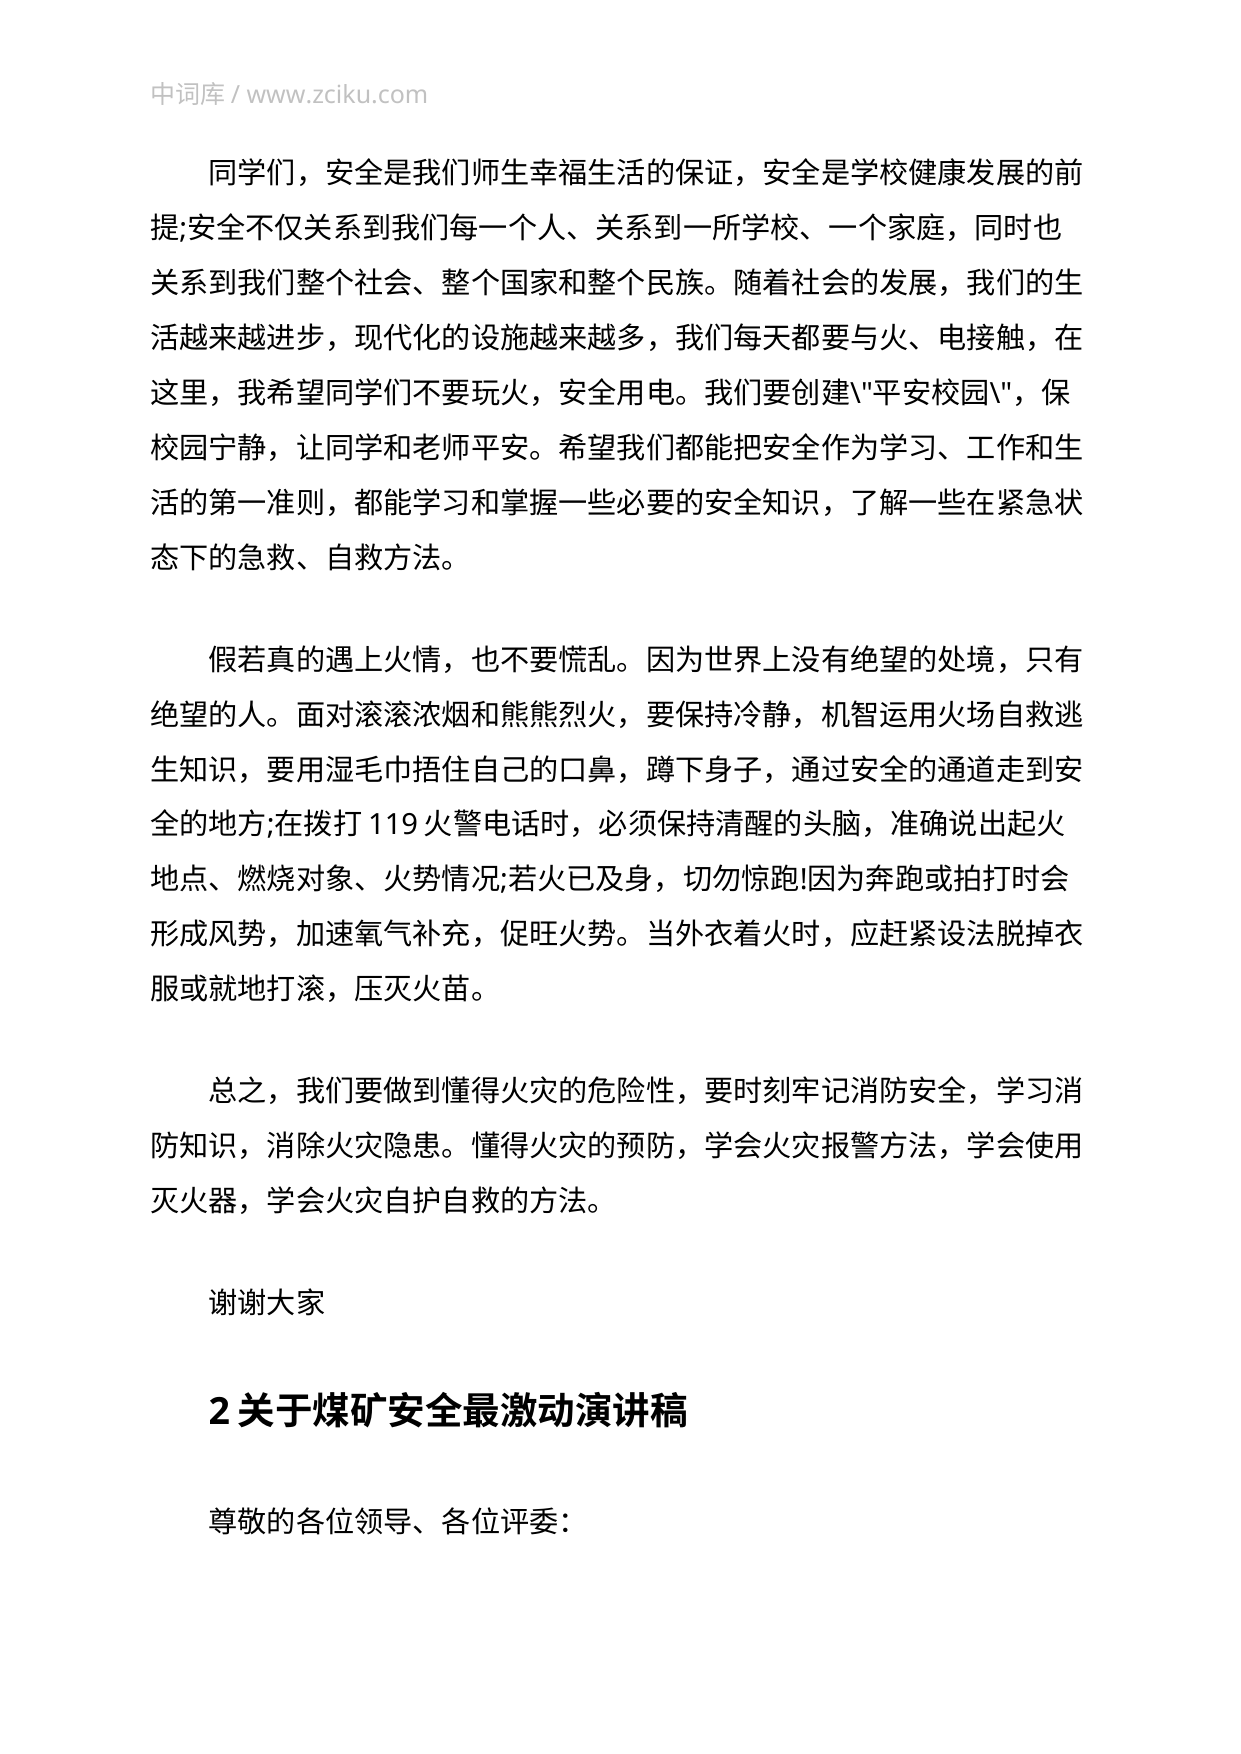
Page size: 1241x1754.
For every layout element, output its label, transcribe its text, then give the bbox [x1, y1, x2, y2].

text 谢谢大家 [150, 1279, 1090, 1321]
text 假若真的遇上火情，也不要慌乱。因为世界上没有绝望的处境，只有绝望的人。面对滚滚浓烟和熊熊烈火，要保持冷静，机智运用火场自救逃生知识，要用湿毛巾捂住自己的口鼻，蹲下身子，通过安全的通道走到安全的地方;在拨打119火警电话时，必须保持清醒的头脑，准确说出起火地点、燃烧对象、火势情况;若火已及身，切勿惊跑!因为奔跑或拍打时会形成风势，加速氧气补充，促旺火势。当外衣着火时，应赶紧设法脱掉衣服或就地打滚，压灭火苗。 [150, 636, 1090, 1008]
text 2关于煤矿安全最激动演讲稿 [150, 1381, 1090, 1435]
text 总之，我们要做到懂得火灾的危险性，要时刻牢记消防安全，学习消防知识，消除火灾隐患。懂得火灾的预防，学会火灾报警方法，学会使用灭火器，学会火灾自护自救的方法。 [150, 1068, 1090, 1220]
text 同学们，安全是我们师生幸福生活的保证，安全是学校健康发展的前提;安全不仅关系到我们每一个人、关系到一所学校、一个家庭，同时也关系到我们整个社会、整个国家和整个民族。随着社会的发展，我们的生活越来越进步，现代化的设施越来越多，我们每天都要与火、电接触，在这里，我希望同学们不要玩火，安全用电。我们要创建\"平安校园\"，保校园宁静，让同学和老师平安。希望我们都能把安全作为学习、工作和生活的第一准则，都能学习和掌握一些必要的安全知识，了解一些在紧急状态下的急救、自救方法。 [150, 150, 1090, 577]
text 尊敬的各位领导、各位评委： [150, 1498, 1090, 1541]
